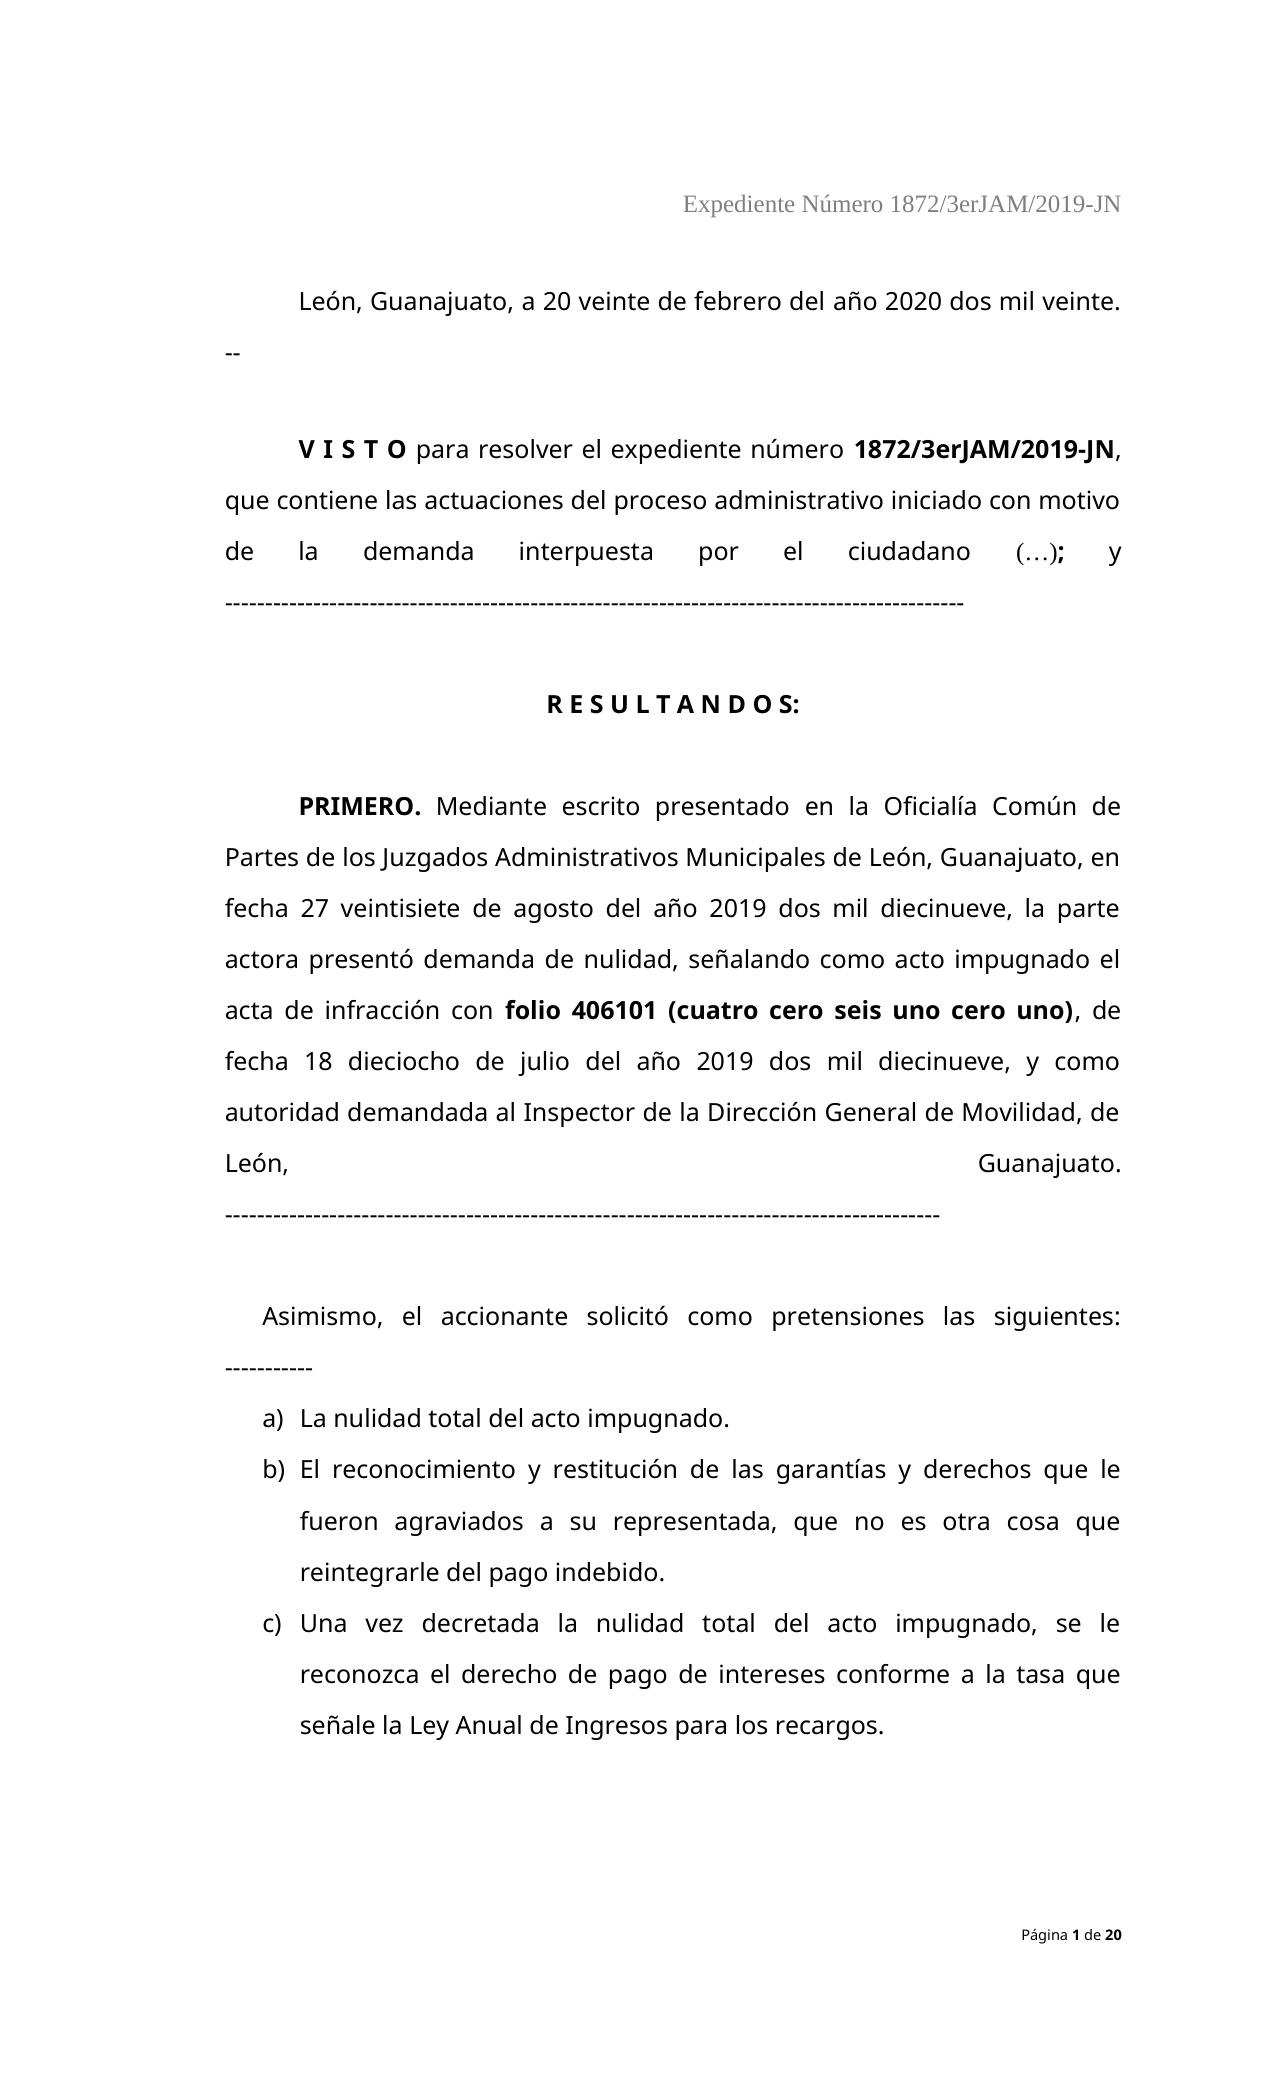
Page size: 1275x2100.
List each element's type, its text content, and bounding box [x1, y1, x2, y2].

text R E S U L T A N D O S: [224, 687, 1121, 721]
text PRIMERO. Mediante escrito presentado en la Oficialía Común de Partes de los Juzgados Administrativos Municipales de León, Guanajuato, en fecha 27 veintisiete de agosto del año 2019 dos mil diecinueve, la parte actora presentó demanda de nulidad, señalando como acto impugnado el acta de infracción con folio 406101 (cuatro cero seis uno cero uno), de fecha 18 dieciocho de julio del año 2019 dos mil diecinueve, y como autoridad demandada al Inspector de la Dirección General de Movilidad, de León, Guanajuato. ----------------------------------------------------------------------------------------- [224, 789, 1121, 1231]
list La nulidad total del acto impugnado. [262, 1401, 1121, 1435]
text V I S T O para resolver el expediente número 1872/3erJAM/2019-JN, que contiene las actuaciones del proceso administrativo iniciado con motivo de la demanda interpuesta por el ciudadano (…); y -------------------------------------------------------------------------------------------- [224, 431, 1121, 618]
text Asimismo, el accionante solicitó como pretensiones las siguientes: ----------- [224, 1299, 1121, 1384]
list Una vez decretada la nulidad total del acto impugnado, se le reconozca el derecho de pago de intereses conforme a la tasa que señale la Ley Anual de Ingresos para los recargos. [262, 1605, 1121, 1741]
text León, Guanajuato, a 20 veinte de febrero del año 2020 dos mil veinte. -- [224, 283, 1121, 369]
list El reconocimiento y restitución de las garantías y derechos que le fueron agraviados a su representada, que no es otra cosa que reintegrarle del pago indebido. [262, 1452, 1121, 1588]
